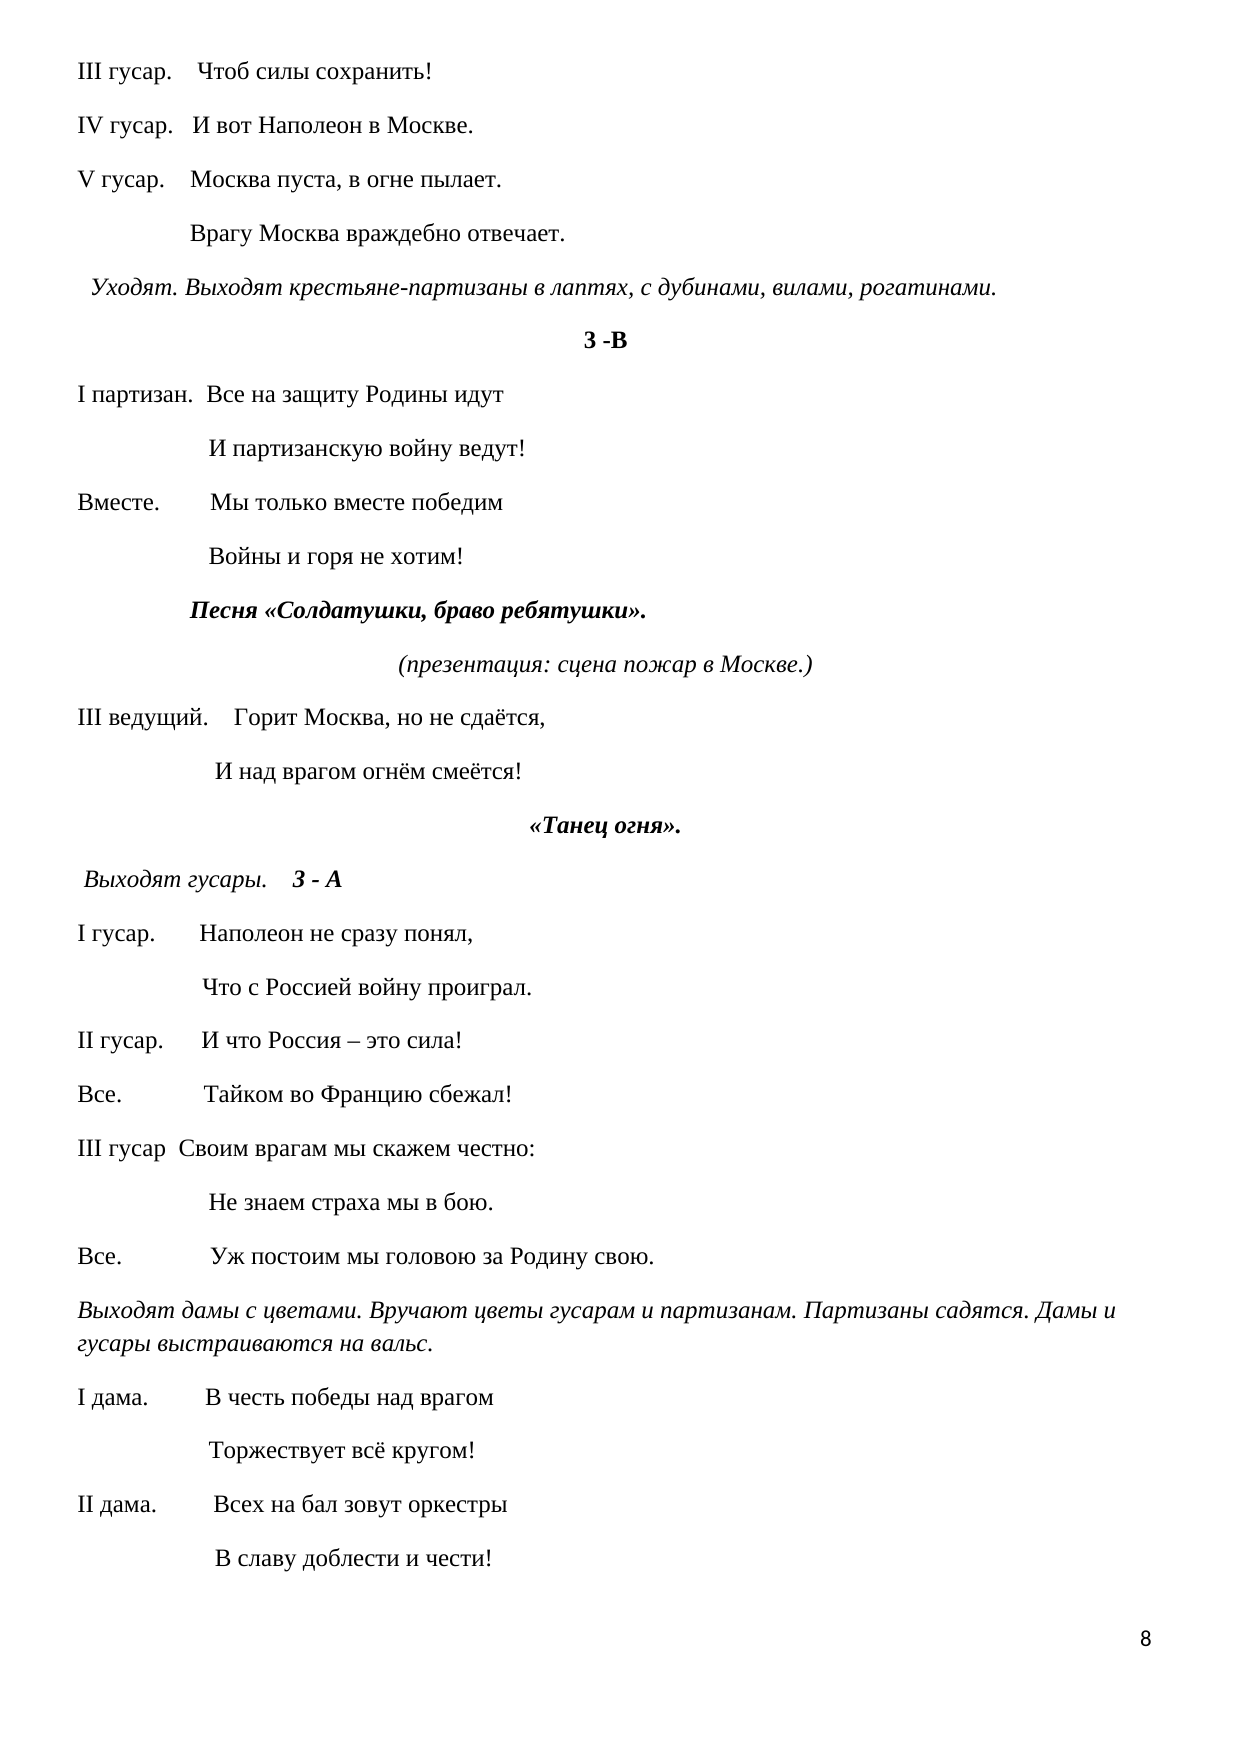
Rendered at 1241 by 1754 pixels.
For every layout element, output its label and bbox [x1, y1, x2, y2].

table_cell [74, 53, 1137, 1600]
